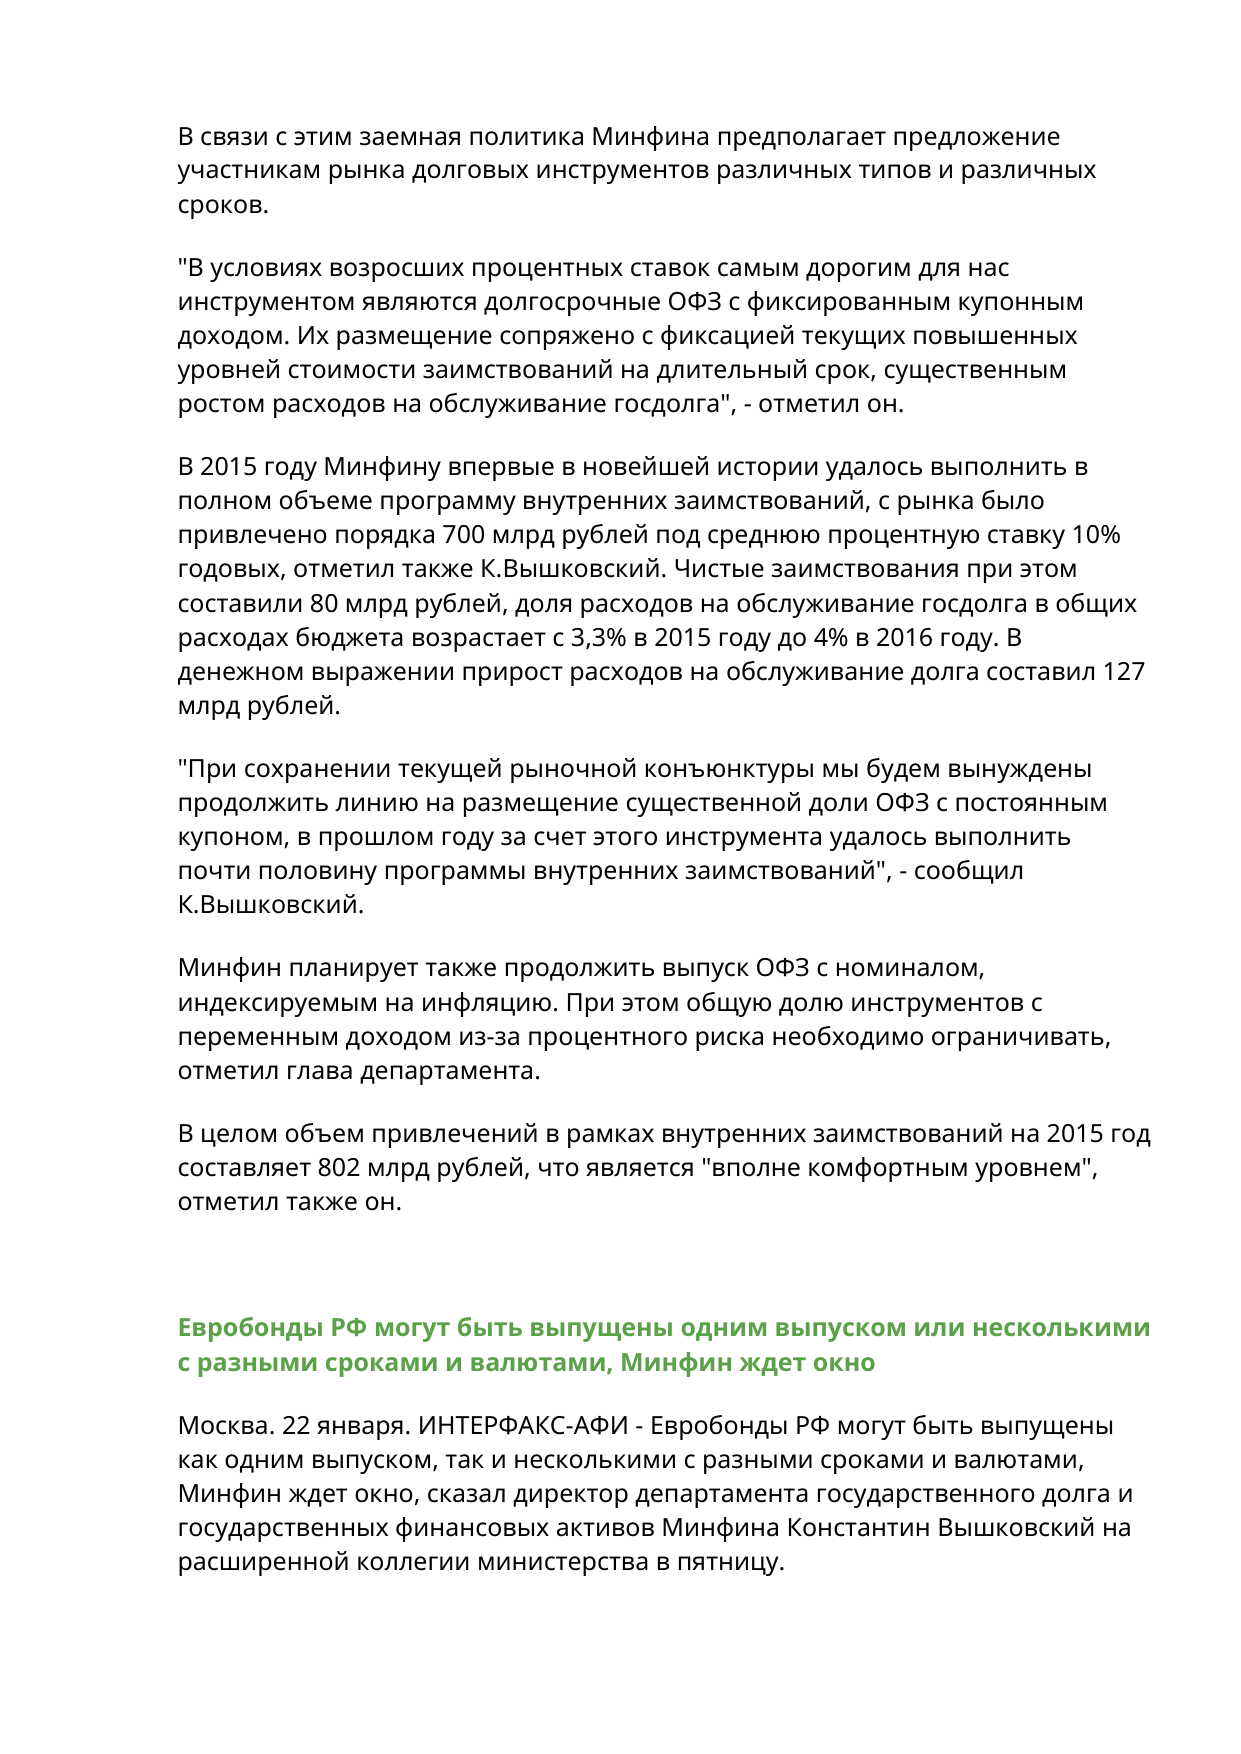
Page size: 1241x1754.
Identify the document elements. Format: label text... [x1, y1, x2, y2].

text "При сохранении текущей рыночной конъюнктуры мы будем вынуждены продолжить линию на размещение существенной доли ОФЗ с постоянным купоном, в прошлом году за счет этого инструмента удалось выполнить почти половину программы внутренних заимствований", - сообщил К.Вышковский. [177, 751, 1152, 921]
text В 2015 году Минфину впервые в новейшей истории удалось выполнить в полном объеме программу внутренних заимствований, с рынка было привлечено порядка 700 млрд рублей под среднюю процентную ставку 10% годовых, отметил также К.Вышковский. Чистые заимствования при этом составили 80 млрд рублей, доля расходов на обслуживание госдолга в общих расходах бюджета возрастает с 3,3% в 2015 году до 4% в 2016 году. В денежном выражении прирост расходов на обслуживание долга составил 127 млрд рублей. [177, 449, 1152, 721]
text В целом объем привлечений в рамках внутренних заимствований на 2015 год составляет 802 млрд рублей, что является "вполне комфортным уровнем", отметил также он. [177, 1116, 1152, 1218]
text Минфин планирует также продолжить выпуск ОФЗ с номиналом, индексируемым на инфляцию. При этом общую долю инструментов с переменным доходом из-за процентного риска необходимо ограничивать, отметил глава департамента. [177, 950, 1152, 1086]
text Москва. 22 января. ИНТЕРФАКС-АФИ - Евробонды РФ могут быть выпущены как одним выпуском, так и несколькими с разными сроками и валютами, Минфин ждет окно, сказал директор департамента государственного долга и государственных финансовых активов Минфина Константин Вышковский на расширенной коллегии министерства в пятницу. [177, 1407, 1152, 1578]
text "В условиях возросших процентных ставок самым дорогим для нас инструментом являются долгосрочные ОФЗ с фиксированным купонным доходом. Их размещение сопряжено с фиксацией текущих повышенных уровней стоимости заимствований на длительный срок, существенным ростом расходов на обслуживание госдолга", - отметил он. [177, 249, 1152, 420]
text В связи с этим заемная политика Минфина предполагает предложение участникам рынка долговых инструментов различных типов и различных сроков. [177, 118, 1152, 220]
text Евробонды РФ могут быть выпущены одним выпуском или несколькими с разными сроками и валютами, Минфин ждет окно [177, 1310, 1152, 1378]
